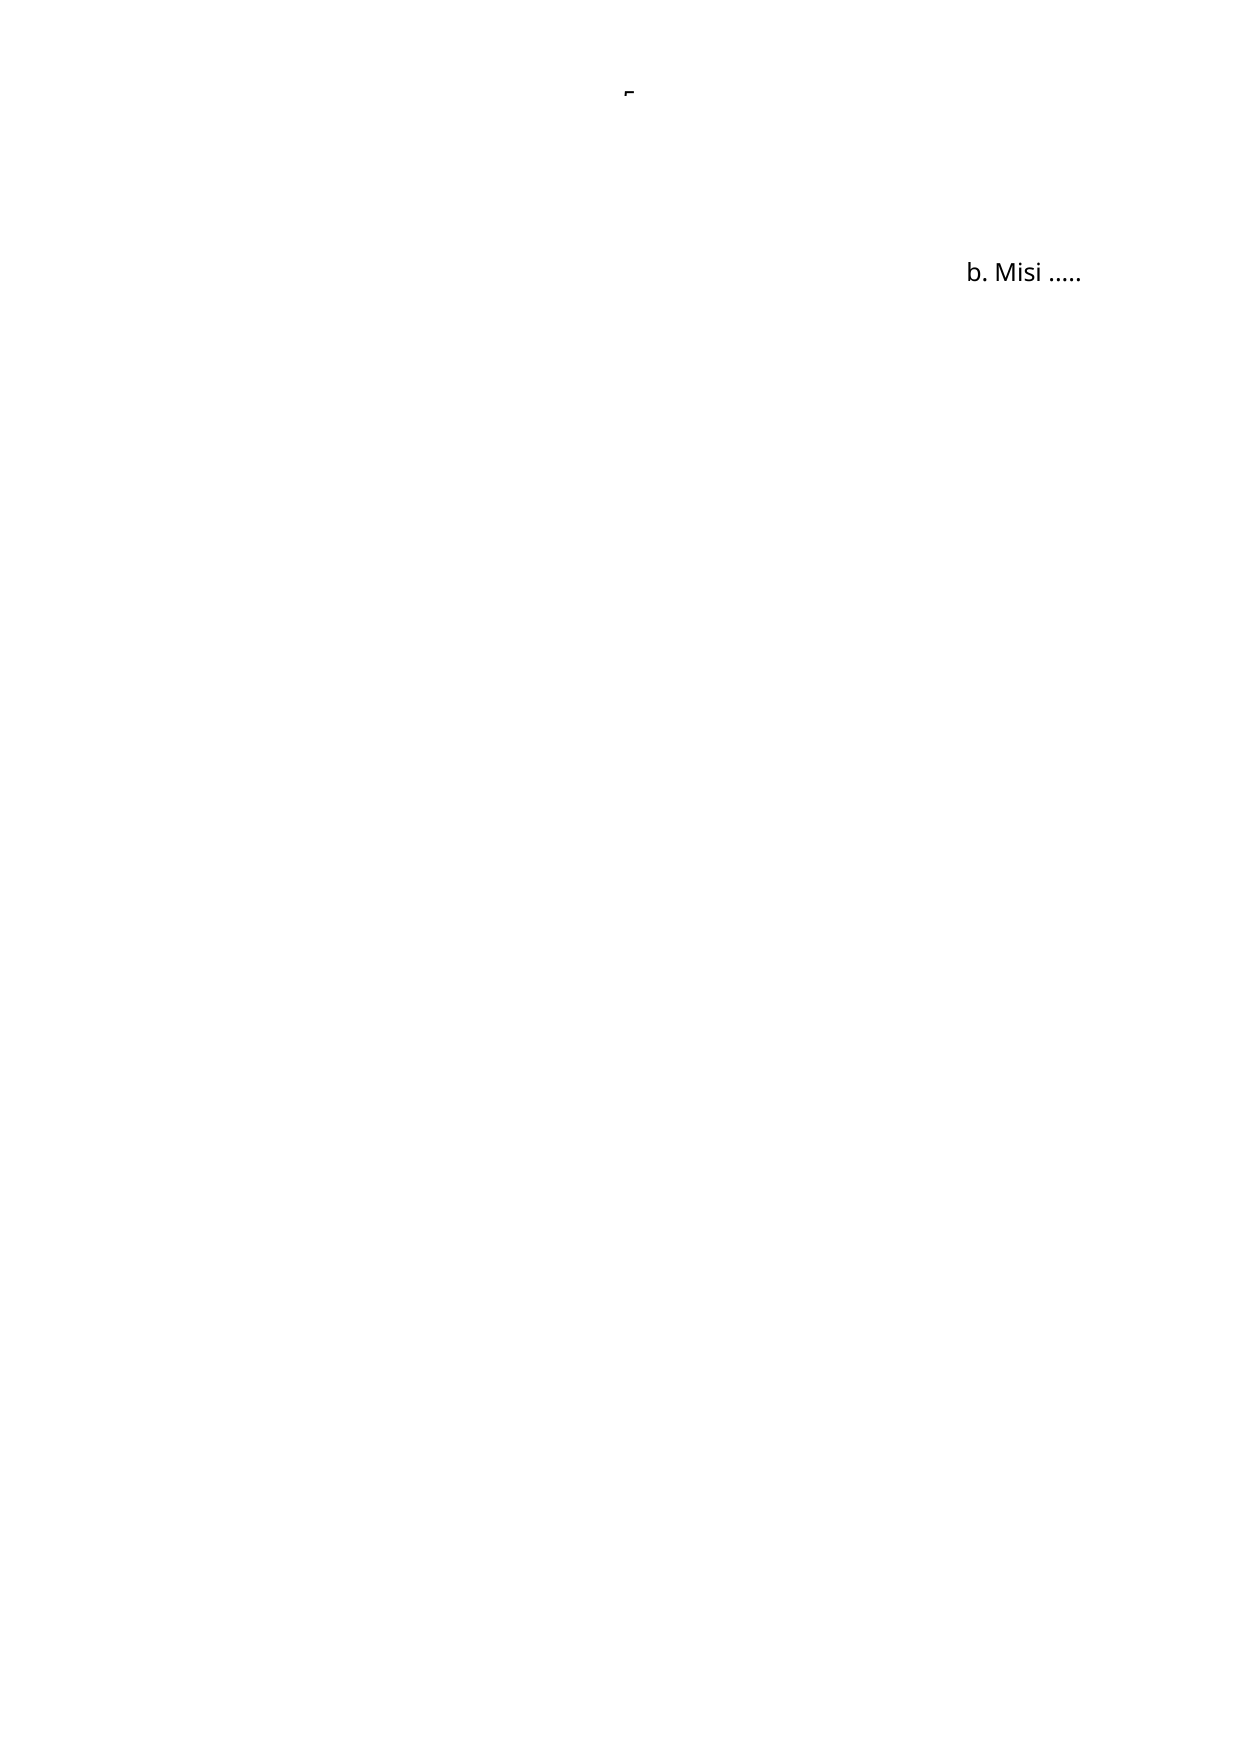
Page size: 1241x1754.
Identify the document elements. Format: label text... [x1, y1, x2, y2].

list Misi ..... [966, 255, 1207, 289]
